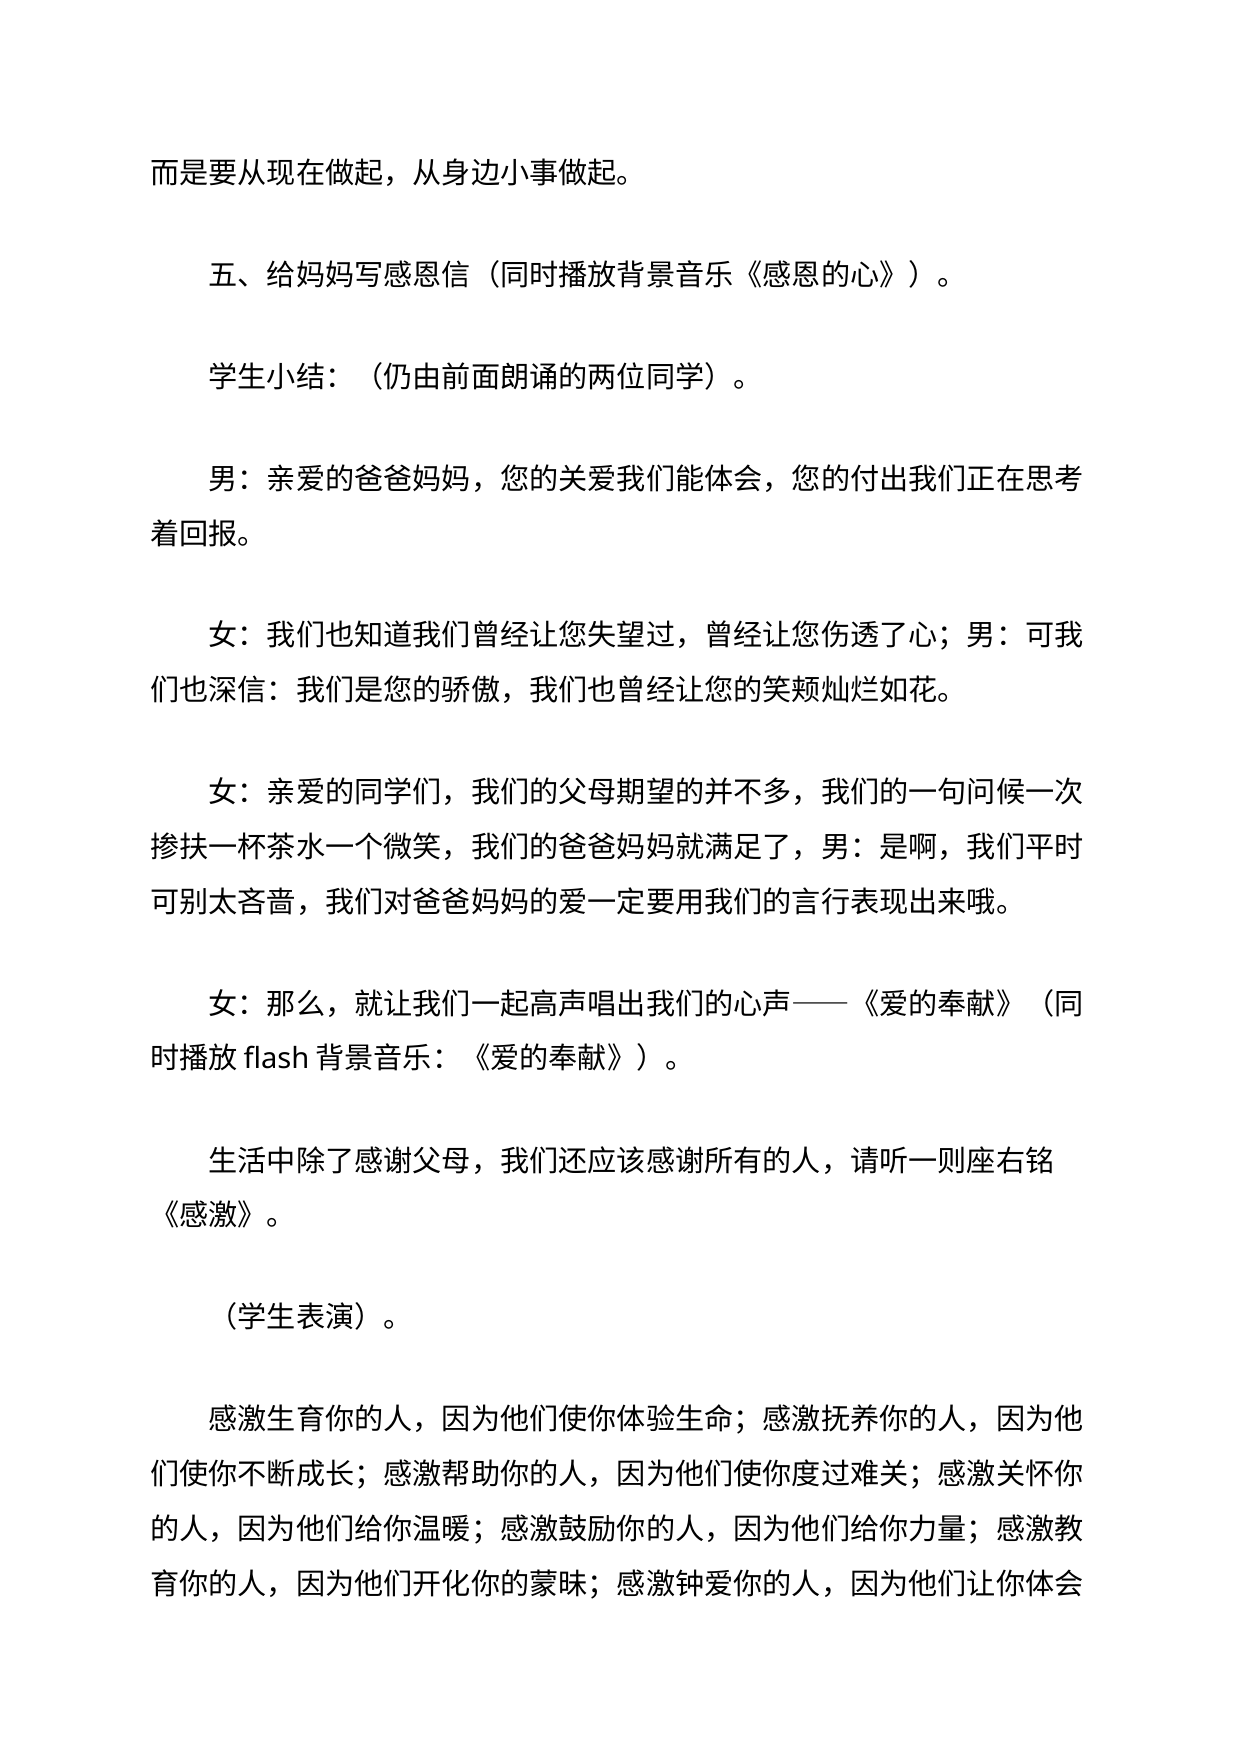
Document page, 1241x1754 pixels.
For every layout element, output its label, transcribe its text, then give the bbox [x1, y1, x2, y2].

text 女：亲爱的同学们，我们的父母期望的并不多，我们的一句问候一次掺扶一杯茶水一个微笑，我们的爸爸妈妈就满足了，男：是啊，我们平时可别太吝啬，我们对爸爸妈妈的爱一定要用我们的言行表现出来哦。 [150, 769, 1090, 921]
text （学生表演）。 [150, 1294, 1090, 1336]
text 学生小结：（仍由前面朗诵的两位同学）。 [150, 353, 1090, 396]
text 五、给妈妈写感恩信（同时播放背景音乐《感恩的心》）。 [150, 252, 1090, 294]
text 女：那么，就让我们一起高声唱出我们的心声——《爱的奉献》（同时播放flash背景音乐：《爱的奉献》）。 [150, 980, 1090, 1077]
text 男：亲爱的爸爸妈妈，您的关爱我们能体会，您的付出我们正在思考着回报。 [150, 455, 1090, 552]
text 女：我们也知道我们曾经让您失望过，曾经让您伤透了心；男：可我们也深信：我们是您的骄傲，我们也曾经让您的笑颊灿烂如花。 [150, 612, 1090, 709]
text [150, 150, 1090, 192]
text 生活中除了感谢父母，我们还应该感谢所有的人，请听一则座右铭《感激》。 [150, 1137, 1090, 1234]
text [150, 1396, 1090, 1602]
